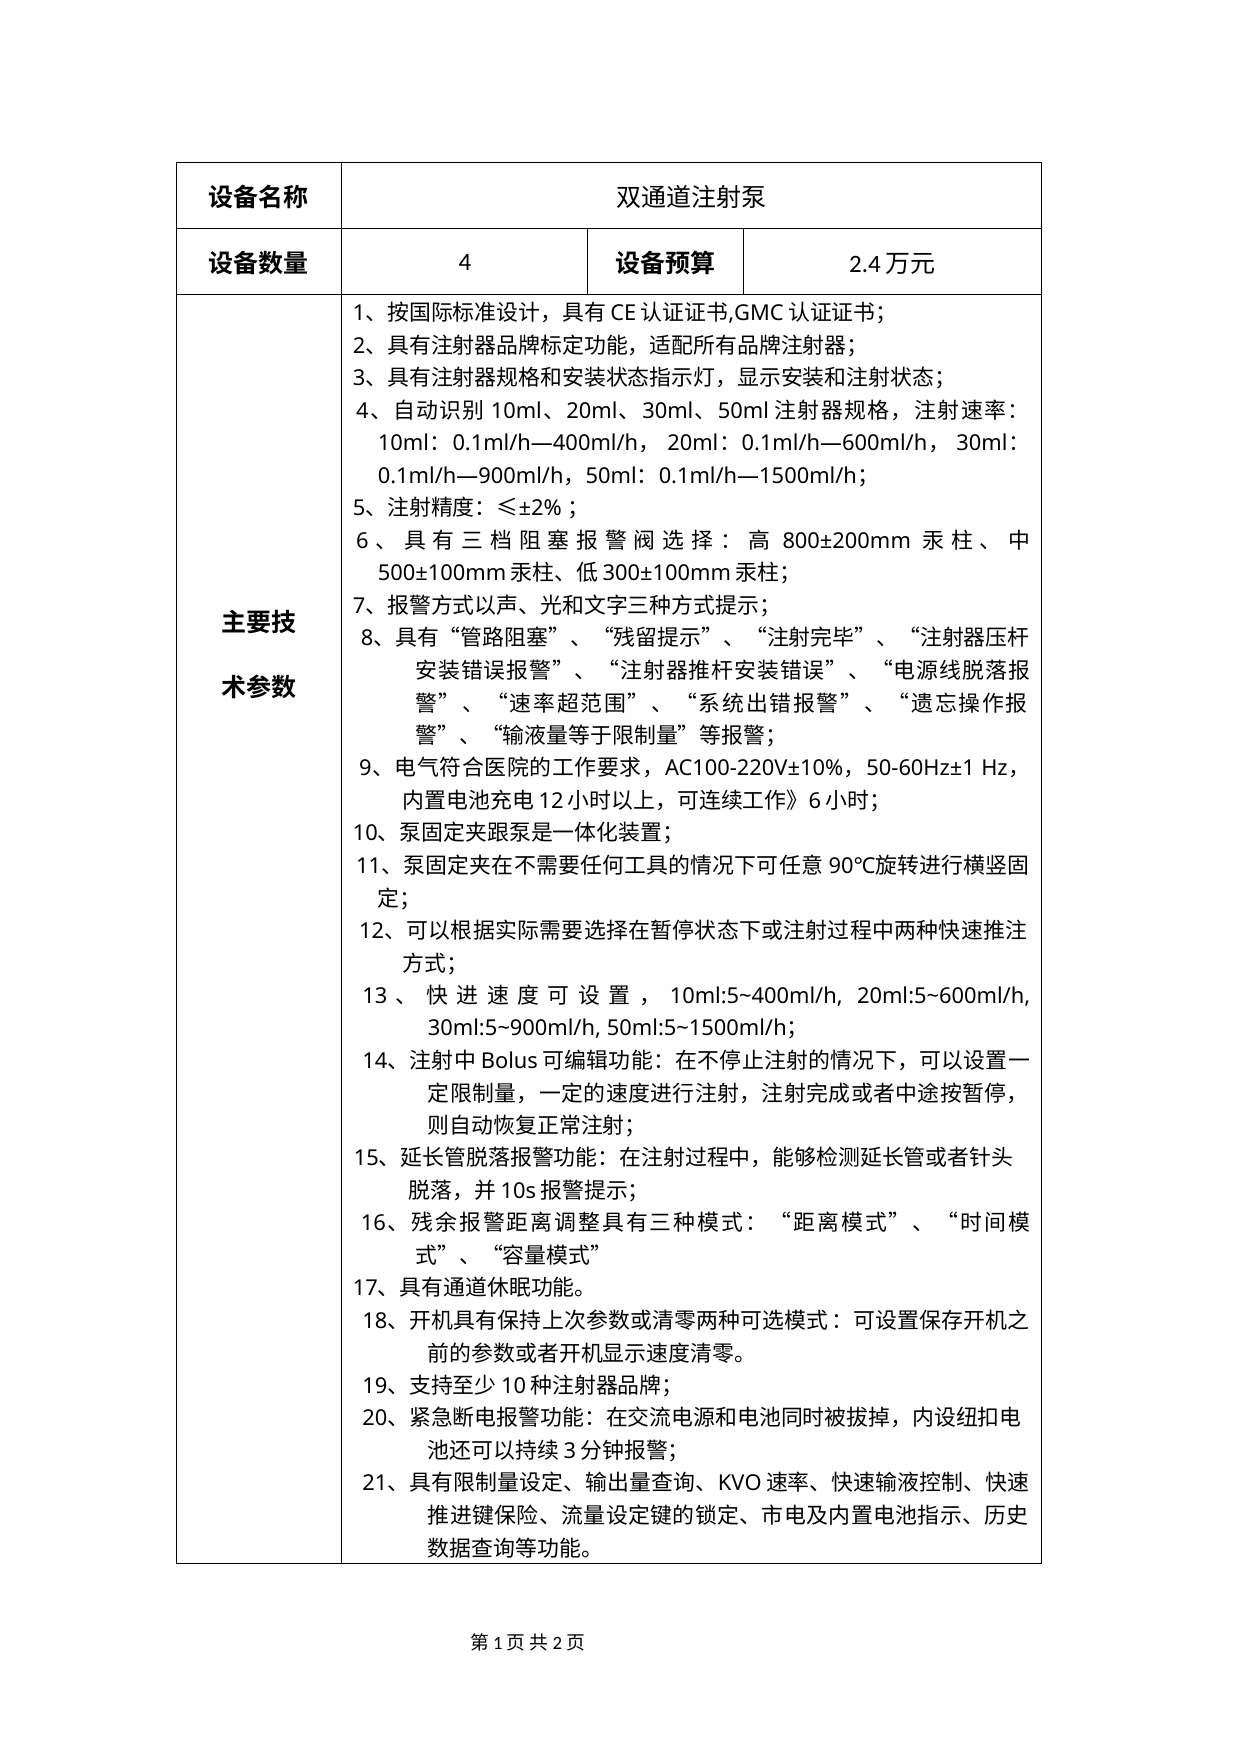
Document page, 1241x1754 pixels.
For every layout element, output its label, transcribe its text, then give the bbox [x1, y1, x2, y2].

table_cell 设备数量 [177, 229, 341, 294]
table_cell 设备预算 [588, 229, 743, 294]
table_cell 主要技 术参数 [177, 295, 341, 1563]
table_cell 2.4万元 [744, 229, 1041, 294]
table_header 设备名称 [177, 163, 341, 228]
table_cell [342, 295, 1041, 1563]
table_header 双通道注射泵 [342, 163, 1041, 228]
table_cell 4 [342, 229, 587, 294]
